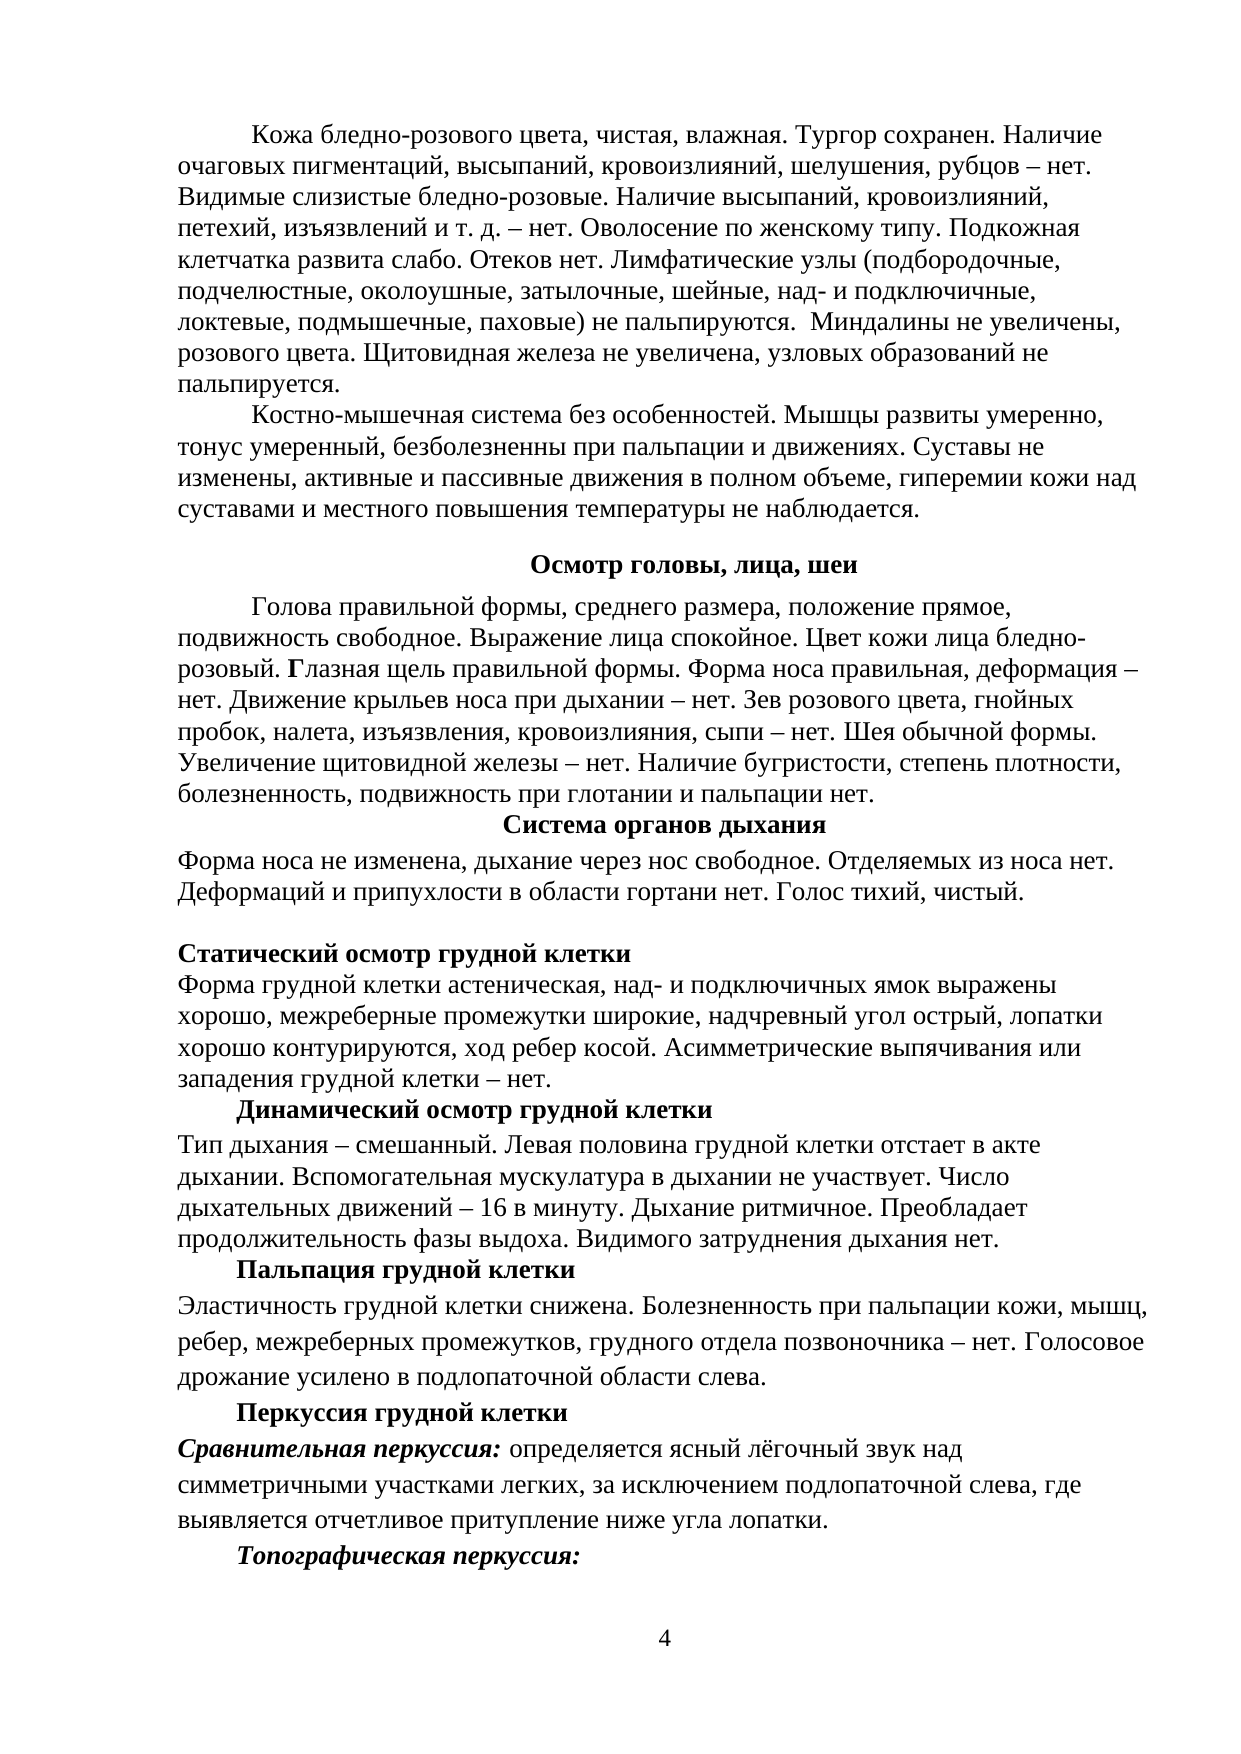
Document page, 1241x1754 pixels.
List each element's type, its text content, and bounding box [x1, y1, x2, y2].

text Динамический осмотр грудной клетки [177, 1093, 1152, 1124]
text Система органов дыхания [177, 808, 1152, 839]
text Эластичность грудной клетки снижена. Болезненность при пальпации кожи, мышц, ребер, межреберных промежутков, грудного отдела позвоночника – нет. Голосовое дрожание усилено в подлопаточной области слева. [177, 1289, 1152, 1392]
text Костно-мышечная система без особенностей. Мышцы развиты умеренно, тонус умеренный, безболезненны при пальпации и движениях. Суставы не изменены, активные и пассивные движения в полном объеме, гиперемии кожи над суставами и местного повышения температуры не наблюдается. [177, 398, 1152, 523]
text Статический осмотр грудной клетки [177, 937, 1152, 968]
text Кожа бледно-розового цвета, чистая, влажная. Тургор сохранен. Наличие очаговых пигментаций, высыпаний, кровоизлияний, шелушения, рубцов – нет. Видимые слизистые бледно-розовые. Наличие высыпаний, кровоизлияний, петехий, изъязвлений и т. д. – нет. Оволосение по женскому типу. Подкожная клетчатка развита слабо. Отеков нет. Лимфатические узлы (подбородочные, подчелюстные, околоушные, затылочные, шейные, над- и подключичные, локтевые, подмышечные, паховые) не пальпируются. Миндалины не увеличены, розового цвета. Щитовидная железа не увеличена, узловых образований не пальпируется. [177, 118, 1152, 398]
text Тип дыхания – смешанный. Левая половина грудной клетки отстает в акте дыхании. Вспомогательная мускулатура в дыхании не участвует. Число дыхательных движений – 16 в минуту. Дыхание ритмичное. Преобладает продолжительность фазы выдоха. Видимого затруднения дыхания нет. [1000, 1129, 1152, 1253]
text Пальпация грудной клетки [177, 1253, 1152, 1284]
text Форма носа не изменена, дыхание через нос свободное. Отделяемых из носа нет. Деформаций и припухлости в области гортани нет. Голос тихий, чистый. [177, 844, 1152, 906]
text Перкуссия грудной клетки [177, 1396, 1152, 1427]
text Сравнительная перкуссия: определяется ясный лёгочный звук над симметричными участками легких, за исключением подлопаточной слева, где выявляется отчетливое притупление ниже угла лопатки. [177, 1432, 1152, 1534]
text Форма грудной клетки астеническая, над- и подключичных ямок выражены хорошо, межреберные промежутки широкие, надчревный угол острый, лопатки хорошо контурируются, ход ребер косой. Асимметрические выпячивания или западения грудной клетки – нет. [177, 968, 1152, 1093]
text Осмотр головы, лица, шеи [177, 548, 1152, 579]
text Голова правильной формы, среднего размера, положение прямое, подвижность свободное. Выражение лица спокойное. Цвет кожи лица бледно-розовый. Глазная щель правильной формы. Форма носа правильная, деформация – нет. Движение крыльев носа при дыхании – нет. Зев розового цвета, гнойных пробок, налета, изъязвления, кровоизлияния, сыпи – нет. Шея обычной формы. Увеличение щитовидной железы – нет. Наличие бугристости, степень плотности, болезненность, подвижность при глотании и пальпации нет. [177, 590, 1152, 808]
text Топографическая перкуссия: [177, 1539, 1152, 1570]
